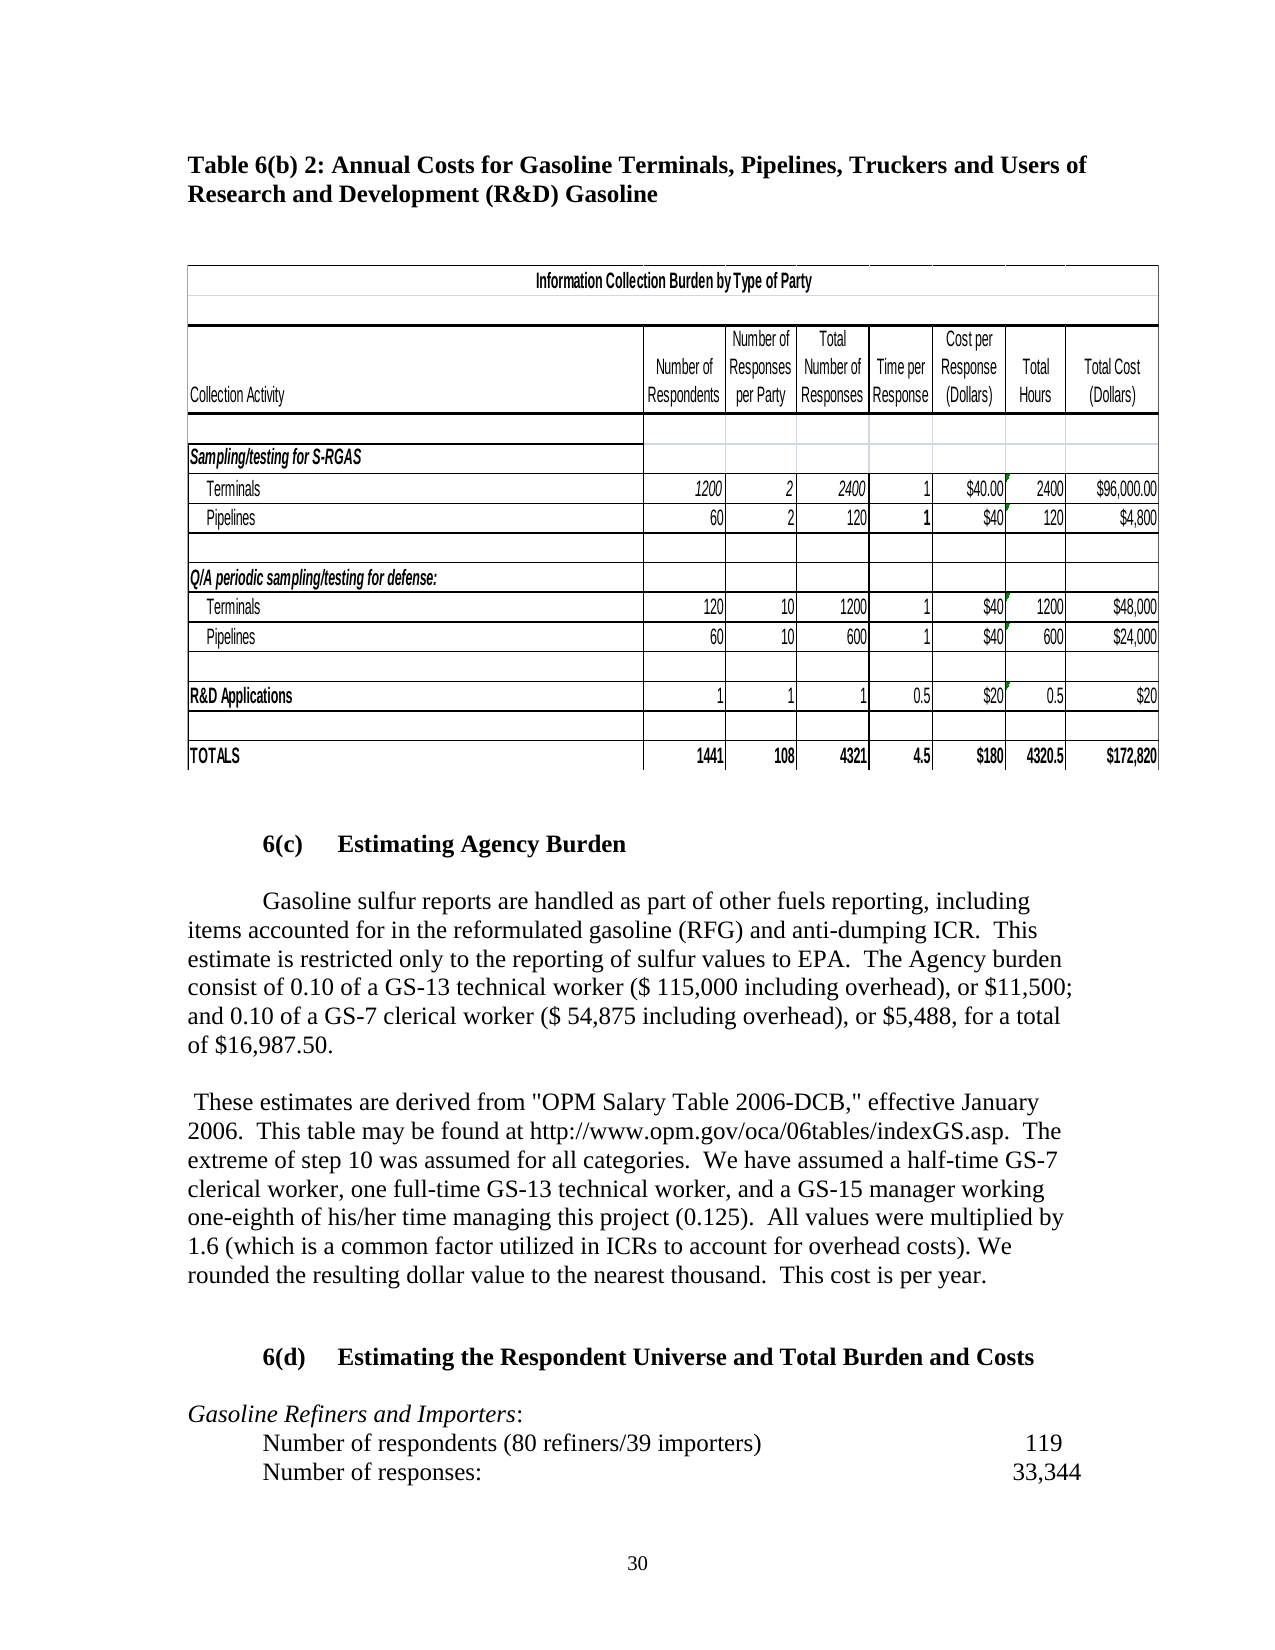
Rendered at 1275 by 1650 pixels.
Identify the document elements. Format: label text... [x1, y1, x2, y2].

list Number of respondents (80 refiners/39 importers) 119 [187, 1428, 1087, 1457]
list 6(c) Estimating Agency Burden [187, 829, 1087, 857]
text These estimates are derived from "OPM Salary Table 2006-DCB," effective January 2006. This table may be found at http://www.opm.gov/oca/06tables/indexGS.asp. The extreme of step 10 was assumed for all categories. We have assumed a half-time GS-7 clerical worker, one full-time GS-13 technical worker, and a GS-15 manager working one-eighth of his/her time managing this project (0.125). All values were multiplied by 1.6 (which is a common factor utilized in ICRs to account for overhead costs). We rounded the resulting dollar value to the nearest thousand. This cost is per year. [187, 1087, 1087, 1289]
list Gasoline Refiners and Importers: [187, 1399, 1087, 1428]
list Gasoline sulfur reports are handled as part of other fuels reporting, including items accounted for in the reformulated gasoline (RFG) and anti-dumping ICR. This estimate is restricted only to the reporting of sulfur values to EPA. The Agency burden consist of 0.10 of a GS-13 technical worker ($ 115,000 including overhead), or $11,500; and 0.10 of a GS-7 clerical worker ($ 54,875 including overhead), or $5,488, for a total of $16,987.50. [187, 886, 1087, 1059]
list 6(d) Estimating the Respondent Universe and Total Burden and Costs [187, 1342, 1087, 1370]
list Number of responses: 33,344 [187, 1457, 1087, 1485]
list Table 6(b) 2: Annual Costs for Gasoline Terminals, Pipelines, Truckers and Users of Research and Development (R&D) Gasoline [187, 150, 1087, 207]
